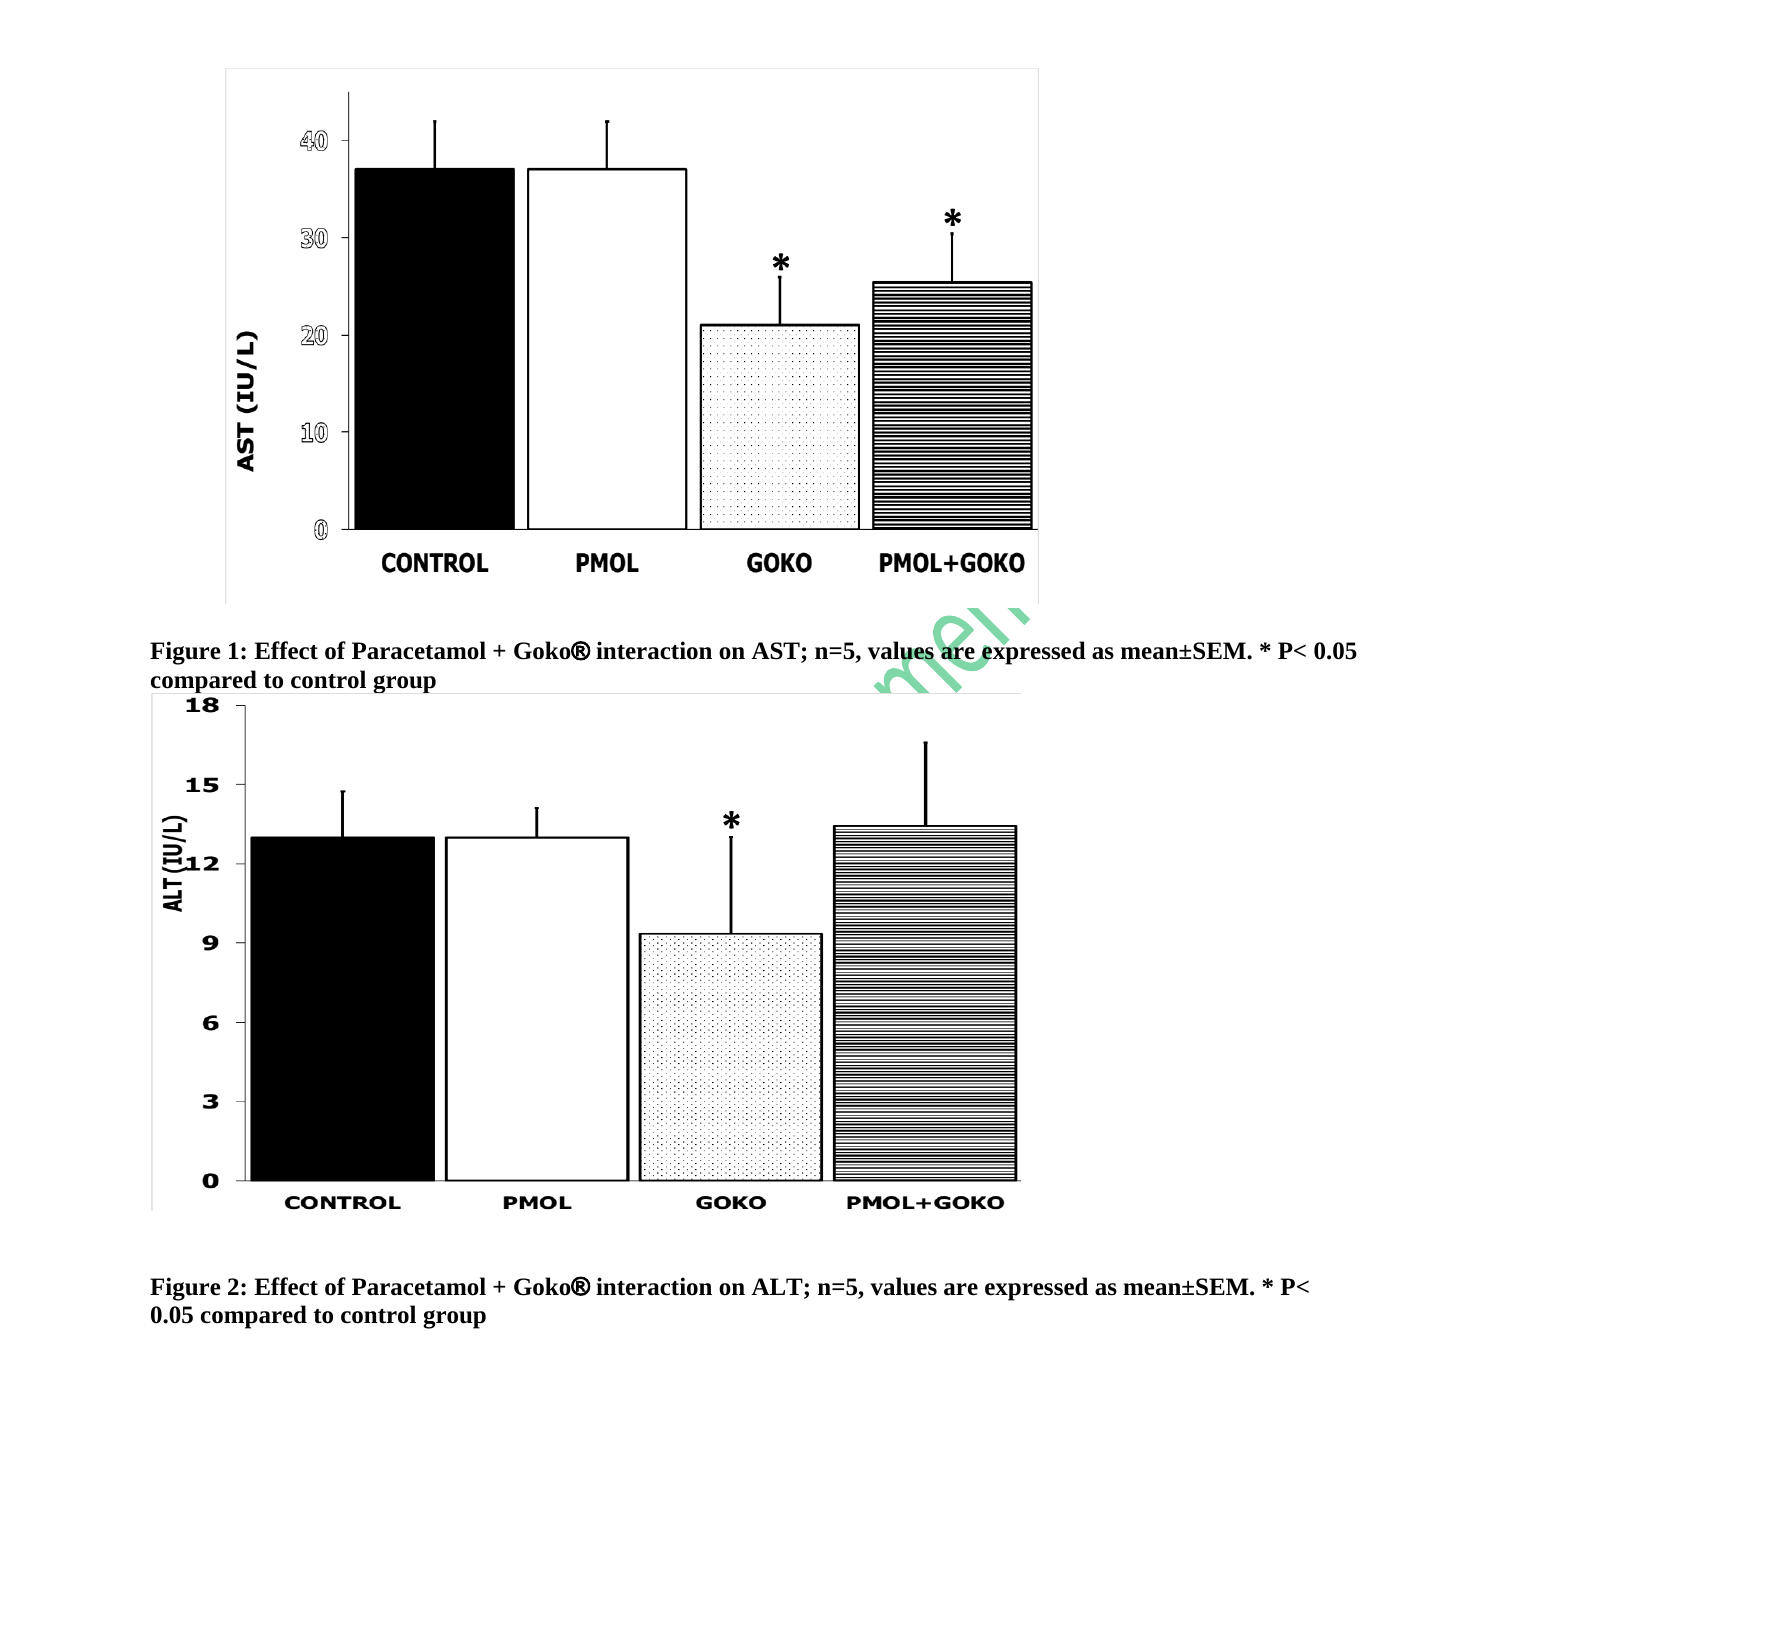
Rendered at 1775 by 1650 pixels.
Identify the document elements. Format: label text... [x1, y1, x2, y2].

text Figure 2: Effect of Paracetamol + Goko interaction on ALT; n=5, values are expressed as mean±SEM. * P< 0.05 compared to control group [150, 1272, 1358, 1329]
text Figure 1: Effect of Paracetamol + Goko interaction on AST; n=5, values are expressed as mean±SEM. * P< 0.05 compared to control group [150, 636, 1358, 694]
